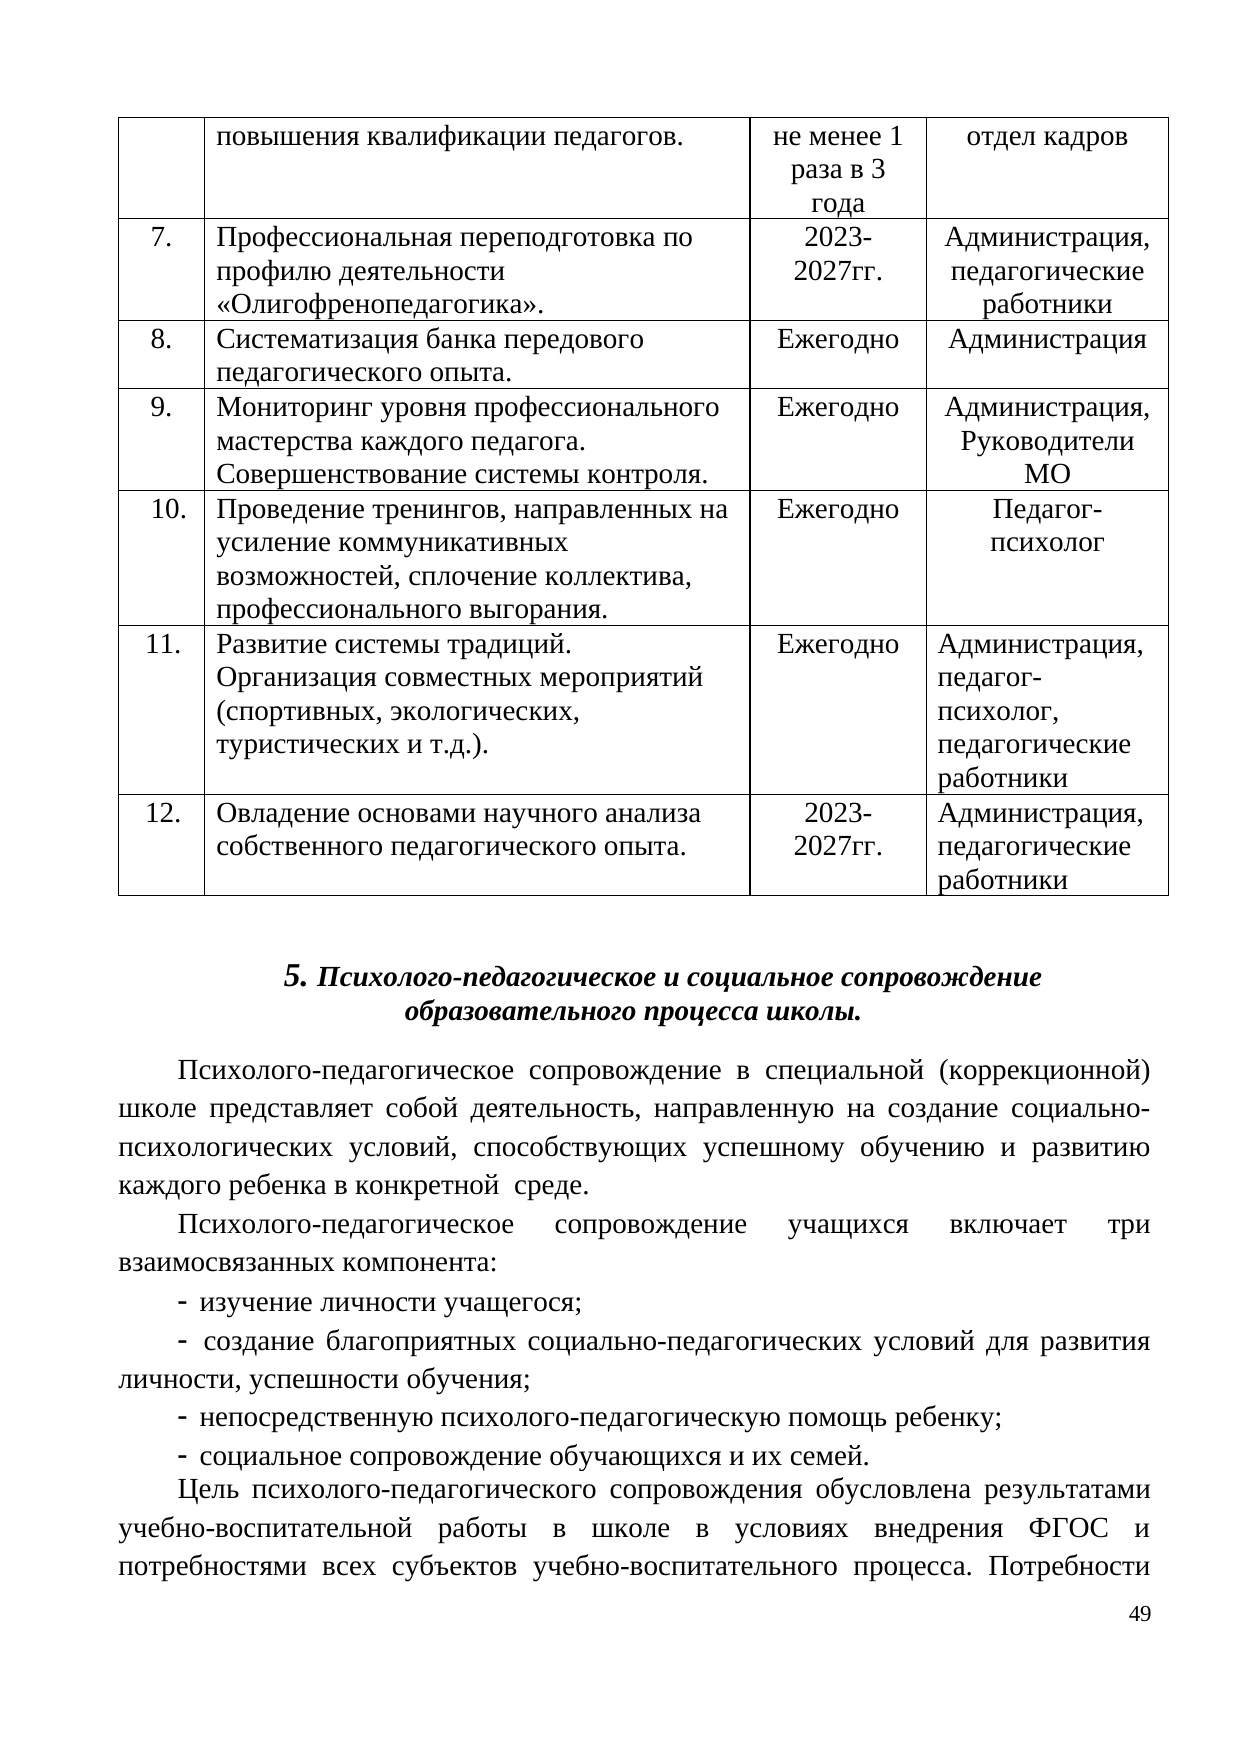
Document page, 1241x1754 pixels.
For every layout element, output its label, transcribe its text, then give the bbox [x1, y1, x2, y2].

table_cell [119, 321, 204, 388]
list изучение личности учащегося; [118, 1283, 1151, 1319]
text Психолого-педагогическое сопровождение в специальной (коррекционной) школе представляет собой деятельность, направленную на создание социально-психологических условий, способствующих успешному обучению и развитию каждого ребенка в конкретной среде. [118, 1052, 1151, 1201]
table_cell Администрация, Руководители МО [927, 389, 1168, 490]
table_cell Администрация, педагог-психолог, педагогические работники [927, 626, 1168, 794]
table_cell 2023-2027гг. [751, 795, 926, 895]
table_cell [119, 389, 204, 490]
table_cell Профессиональная переподготовка по профилю деятельности «Олигофренопедагогика». [205, 219, 749, 320]
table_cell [751, 118, 926, 218]
list социальное сопровождение обучающихся и их семей. [118, 1438, 1151, 1471]
list непосредственную психолого-педагогическую помощь ребенку; [118, 1399, 1151, 1433]
table_cell Администрация [927, 321, 1168, 388]
table_cell [119, 118, 204, 218]
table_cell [927, 118, 1168, 218]
table_cell Ежегодно [751, 626, 926, 794]
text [118, 1471, 1151, 1510]
list создание благоприятных социально-педагогических условий для развития личности, успешности обучения; [118, 1323, 1151, 1395]
table_cell [119, 219, 204, 320]
table_cell Ежегодно [751, 321, 926, 388]
table_cell Ежегодно [751, 491, 926, 625]
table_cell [205, 118, 749, 218]
table_cell Педагог-психолог [927, 491, 1168, 625]
table_cell Администрация, педагогические работники [927, 219, 1168, 320]
text Психолого-педагогическое сопровождение учащихся включает три взаимосвязанных компонента: [118, 1206, 1151, 1278]
table_cell [119, 491, 204, 625]
table_cell [119, 795, 204, 895]
text 5. Психолого-педагогическое и социальное сопровождение образовательного процесса школы. [118, 955, 1151, 1027]
table_cell 2023-2027гг. [751, 219, 926, 320]
table_cell Администрация, педагогические работники [927, 795, 1168, 895]
table_cell Овладение основами научного анализа собственного педагогического опыта. [205, 795, 749, 895]
table_cell [119, 626, 204, 794]
table_cell Развитие системы традиций. Организация совместных мероприятий (спортивных, экологических, туристических и т.д.). [205, 626, 749, 794]
table_cell Ежегодно [751, 389, 926, 490]
table_cell Систематизация банка передового педагогического опыта. [205, 321, 749, 388]
table_cell Мониторинг уровня профессионального мастерства каждого педагога. Совершенствование системы контроля. [205, 389, 749, 490]
table_cell Проведение тренингов, направленных на усиление коммуникативных возможностей, сплочение коллектива, профессионального выгорания. [205, 491, 749, 625]
